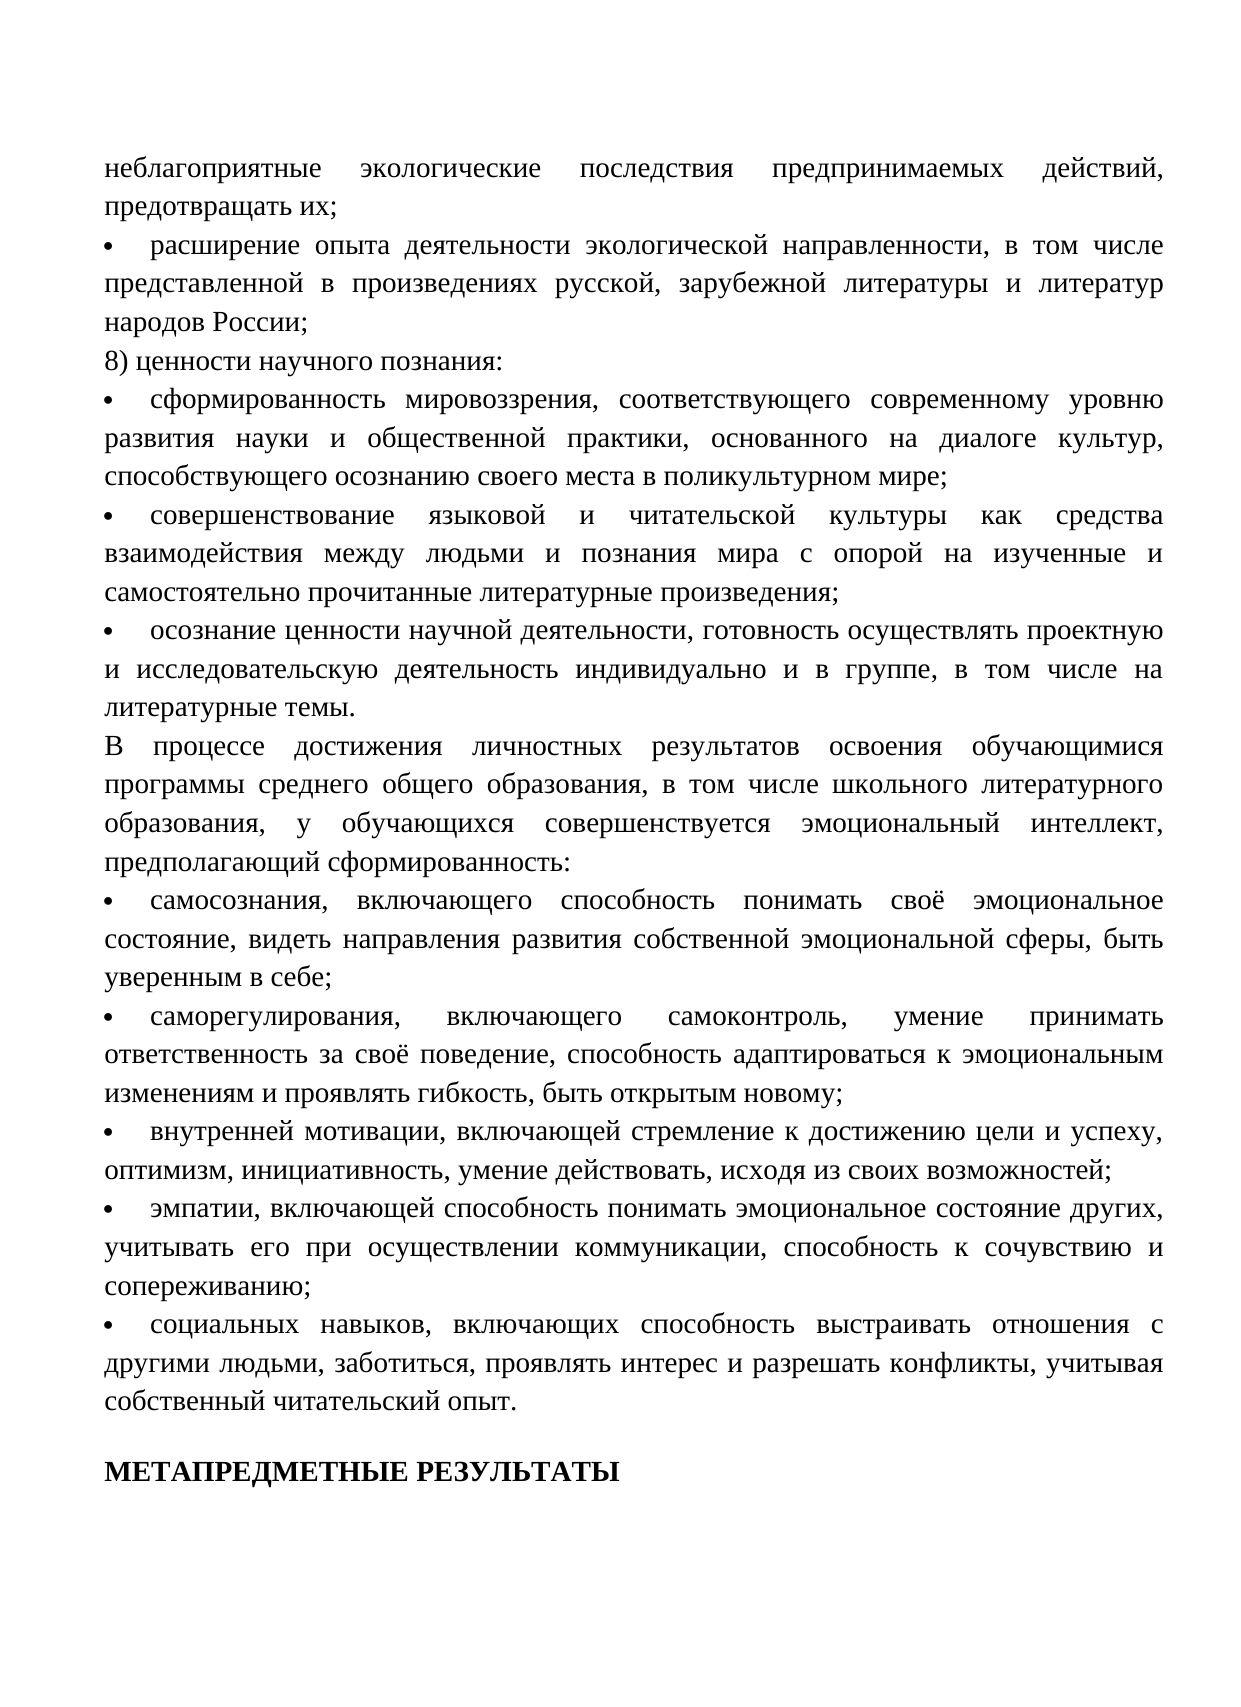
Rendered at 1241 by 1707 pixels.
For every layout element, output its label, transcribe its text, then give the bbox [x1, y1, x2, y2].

text МЕТАПРЕДМЕТНЫЕ РЕЗУЛЬТАТЫ [104, 1454, 1164, 1488]
list саморегулирования, включающего самоконтроль, умение принимать ответственность за своё поведение, способность адаптироваться к эмоциональным изменениям и проявлять гибкость, быть открытым новому; [104, 998, 1164, 1108]
list эмпатии, включающей способность понимать эмоциональное состояние других, учитывать его при осуществлении коммуникации, способность к сочувствию и сопереживанию; [104, 1191, 1164, 1301]
text В процессе достижения личностных результатов освоения обучающимися программы среднего общего образования, в том числе школьного литературного образования, у обучающихся совершенствуется эмоциональный интеллект, предполагающий сформированность: [104, 728, 1164, 877]
text 8) ценности научного познания: [104, 343, 1164, 376]
list сформированность мировоззрения, соответствующего современному уровню развития науки и общественной практики, основанного на диалоге культур, способствующего осознанию своего места в поликультурном мире; [104, 381, 1164, 492]
list внутренней мотивации, включающей стремление к достижению цели и успеху, оптимизм, инициативность, умение действовать, исходя из своих возможностей; [104, 1113, 1164, 1186]
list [104, 150, 1164, 222]
list самосознания, включающего способность понимать своё эмоциональное состояние, видеть направления развития собственной эмоциональной сферы, быть уверенным в себе; [104, 882, 1164, 993]
list осознание ценности научной деятельности, готовность осуществлять проектную и исследовательскую деятельность индивидуально и в группе, в том числе на литературные темы. [104, 612, 1164, 723]
list совершенствование языковой и читательской культуры как средства взаимодействия между людьми и познания мира с опорой на изученные и самостоятельно прочитанные литературные произведения; [104, 497, 1164, 607]
list расширение опыта деятельности экологической направленности, в том числе представленной в произведениях русской, зарубежной литературы и литератур народов России; [104, 227, 1164, 338]
list социальных навыков, включающих способность выстраивать отношения с другими людьми, заботиться, проявлять интерес и разрешать конфликты, учитывая собственный читательский опыт. [104, 1306, 1164, 1417]
